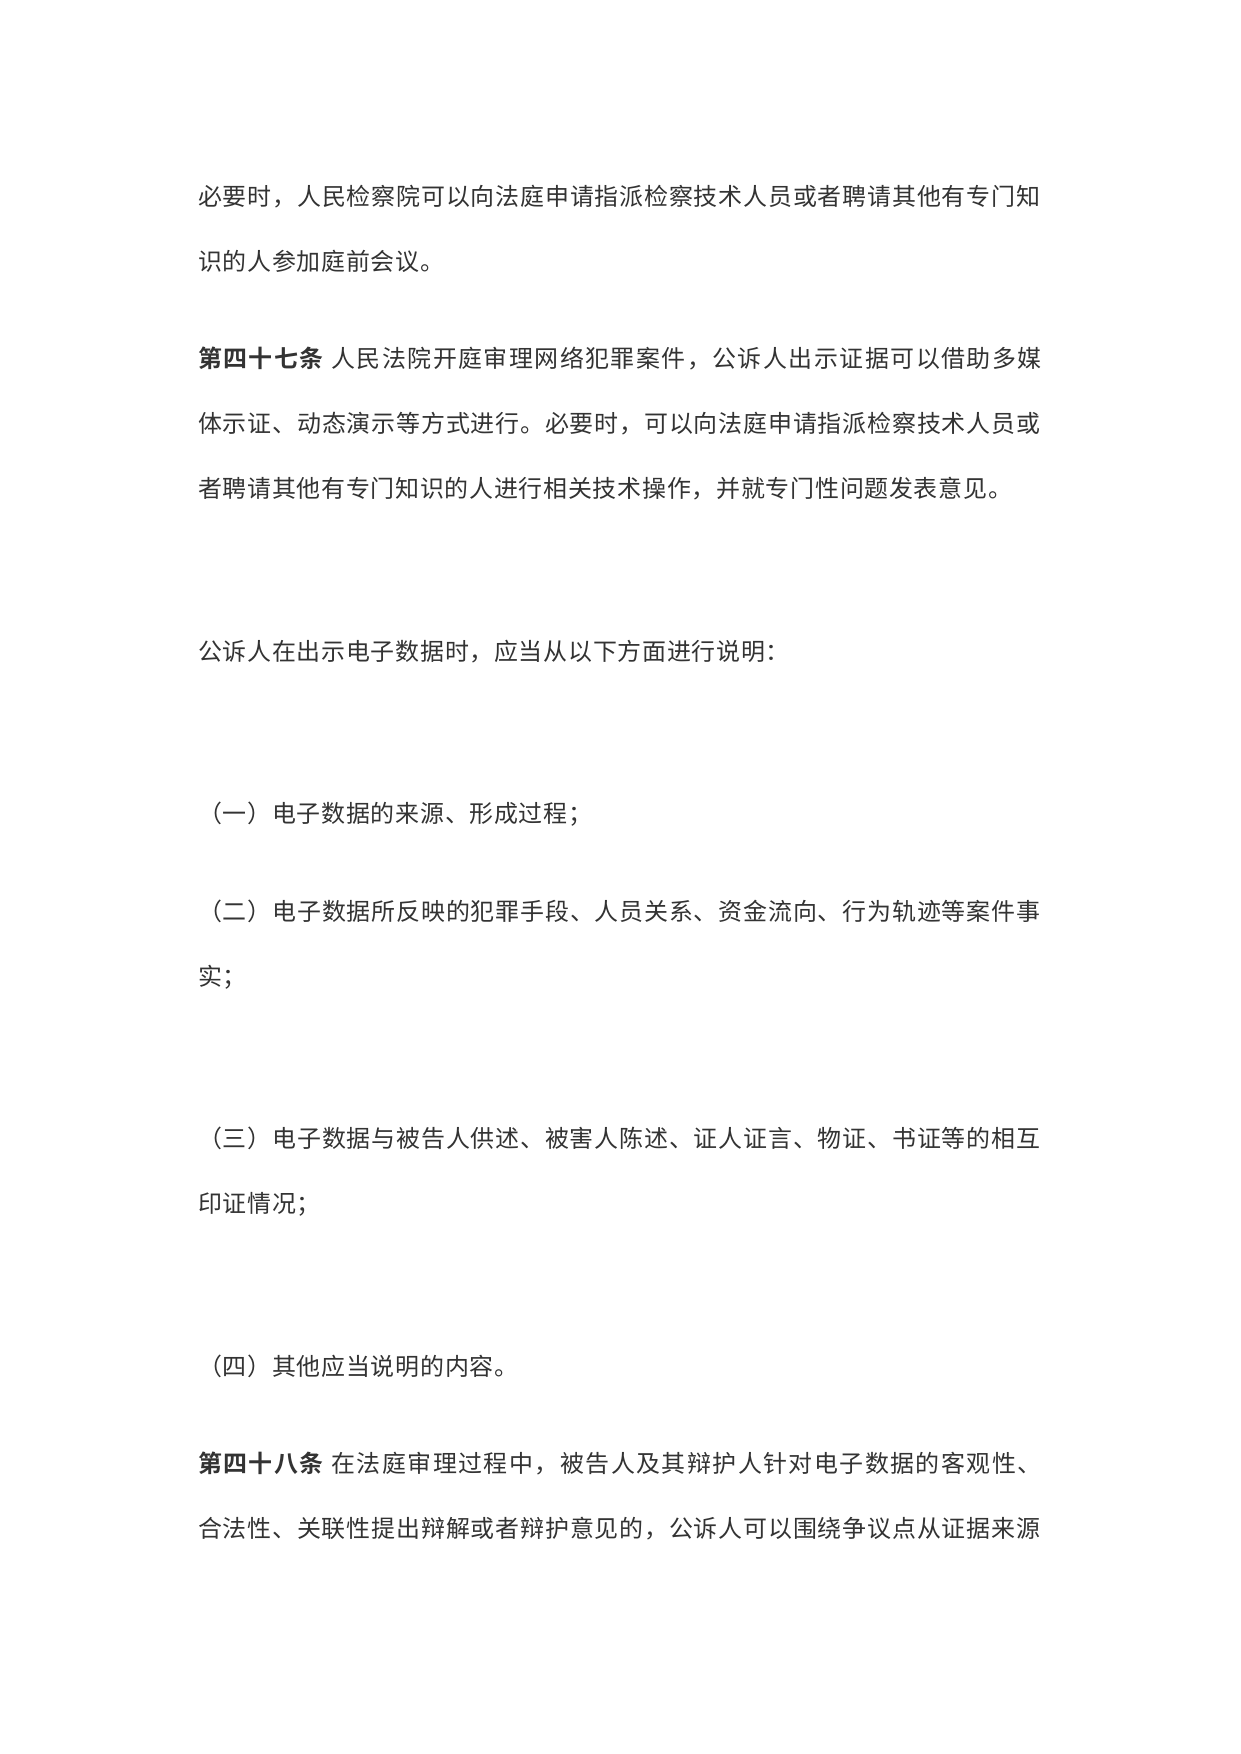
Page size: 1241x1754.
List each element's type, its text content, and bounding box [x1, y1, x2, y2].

text 必要时，人民检察院可以向法庭申请指派检察技术人员或者聘请其他有专门知识的人参加庭前会议。 [198, 162, 1042, 292]
text （二）电子数据所反映的犯罪手段、人员关系、资金流向、行为轨迹等案件事实； [198, 877, 1042, 1007]
text （四）其他应当说明的内容。 [198, 1332, 1042, 1397]
text 公诉人在出示电子数据时，应当从以下方面进行说明： [198, 617, 1042, 682]
text （三）电子数据与被告人供述、被害人陈述、证人证言、物证、书证等的相互印证情况； [198, 1104, 1042, 1234]
text 第四十七条 人民法院开庭审理网络犯罪案件，公诉人出示证据可以借助多媒体示证、动态演示等方式进行。必要时，可以向法庭申请指派检察技术人员或者聘请其他有专门知识的人进行相关技术操作，并就专门性问题发表意见。 [198, 324, 1042, 519]
text （一）电子数据的来源、形成过程； [198, 779, 1042, 844]
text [198, 1429, 1042, 1559]
